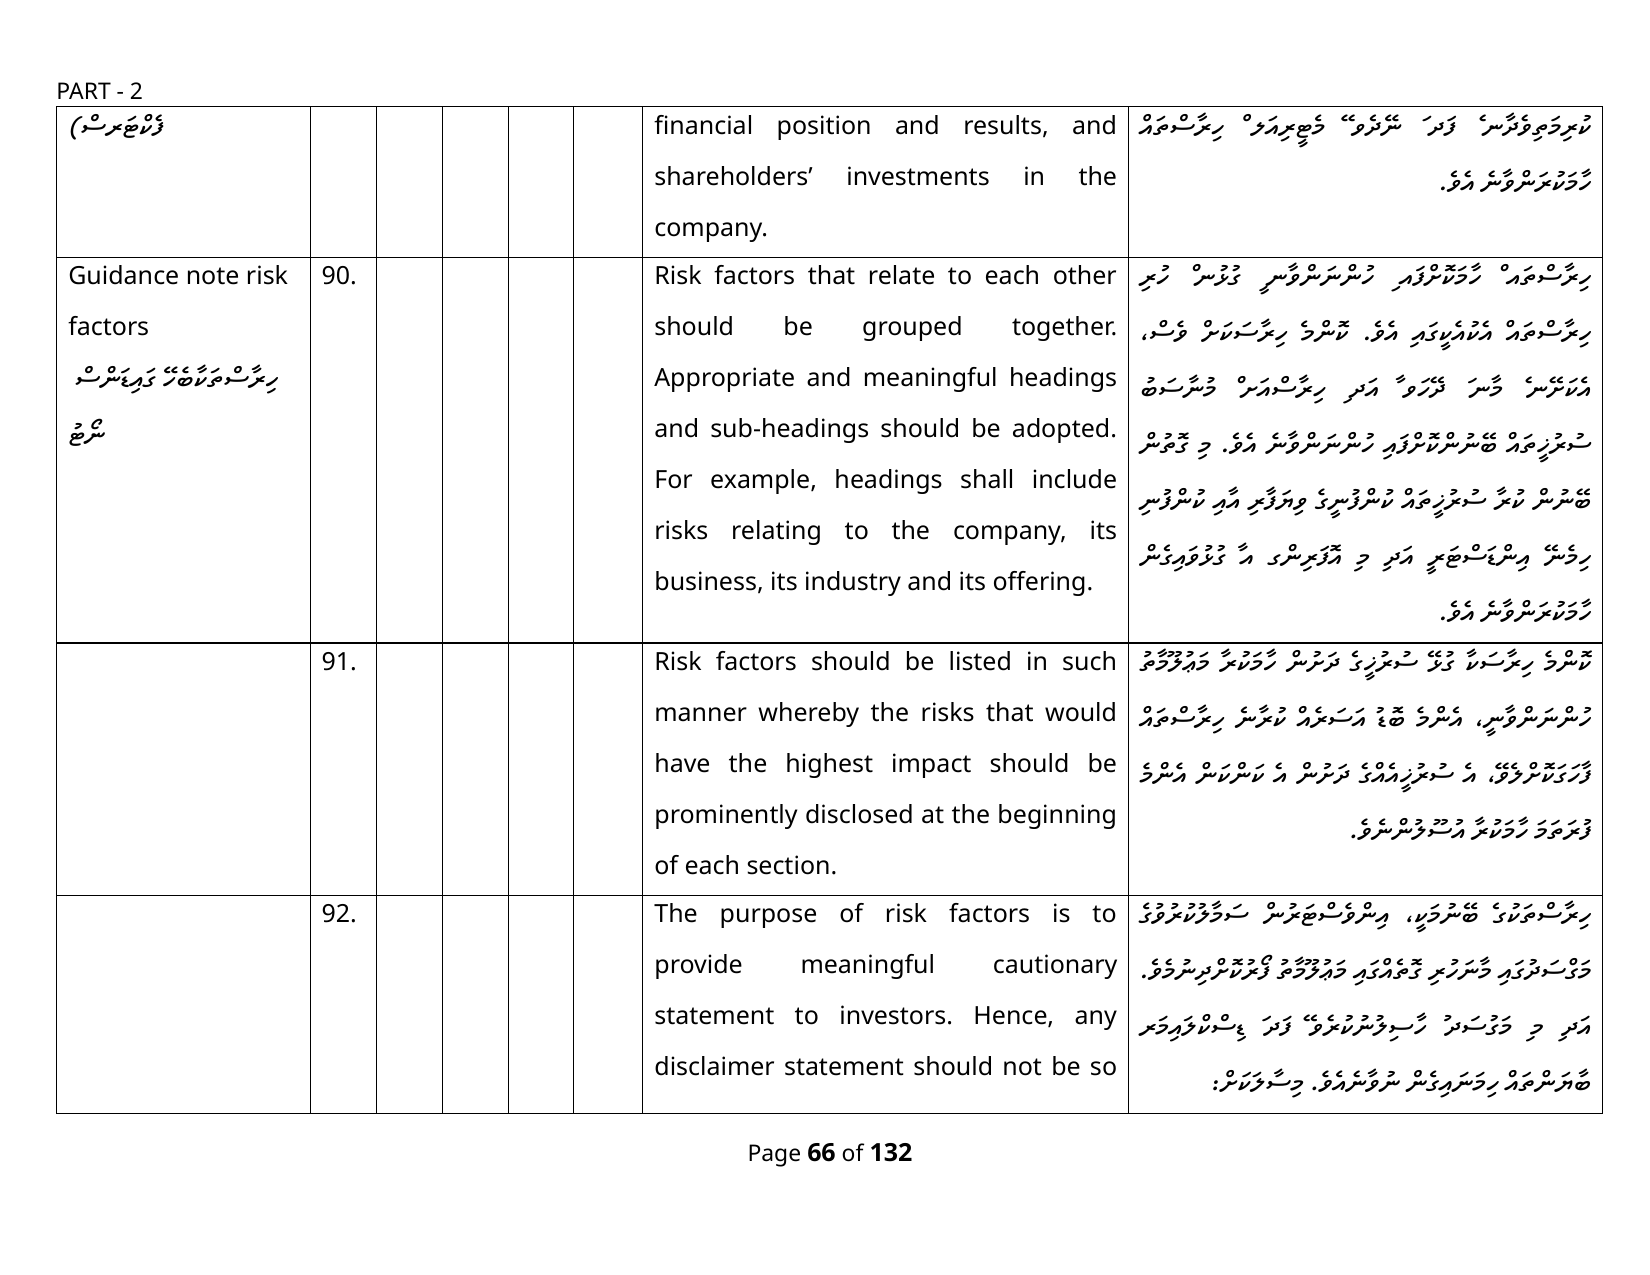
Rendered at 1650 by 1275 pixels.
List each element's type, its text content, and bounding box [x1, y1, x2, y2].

table_cell [311, 107, 376, 257]
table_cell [643, 896, 1128, 1113]
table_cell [1129, 107, 1602, 257]
table_cell [377, 644, 442, 895]
table_cell Guidance note risk factors ހިރާސްތަކާބެހޭ ގައިޑަންސް ނޯޓު [57, 258, 310, 642]
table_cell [1129, 896, 1602, 1113]
table_cell [311, 258, 376, 642]
table_cell [509, 107, 573, 257]
table_cell [377, 107, 442, 257]
table_cell [574, 107, 642, 257]
table_cell [311, 644, 376, 895]
table_cell [509, 896, 573, 1113]
table_cell [57, 644, 310, 895]
table_cell [509, 644, 573, 895]
table_cell [443, 107, 508, 257]
table_cell [574, 644, 642, 895]
table_cell [574, 258, 642, 642]
table_cell [509, 258, 573, 642]
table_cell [643, 107, 1128, 257]
table_cell [443, 258, 508, 642]
table_cell Risk factors that relate to each other should be grouped together. Appropriate and meaningful headings and sub-headings should be adopted. For example, headings shall include risks relating to the company, its business, its industry and its offering. [643, 258, 1128, 642]
table_cell [57, 896, 310, 1113]
table_cell Risk factors should be listed in such manner whereby the risks that would have the highest impact should be prominently disclosed at the beginning of each section. [643, 644, 1128, 895]
table_cell [443, 644, 508, 895]
table_cell [443, 896, 508, 1113]
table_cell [57, 107, 310, 257]
table_cell ކޮންމެ ހިރާސަކާ ގުޅޭ ސުރުޚީގެ ދަށުން ހާމަކުރާ މަޢުލޫމާތު ހުންނަންވާނީ، އެންމެ ބޮޑު އަސަރެއް ކުރާނެ ހިރާސްތައް ފާހަގަކޮށްލެވޭ، އެ ސުރުޚީއެއްގެ ދަށުން އެ ކަންކަން އެންމެ ފުރަތަމަ ހާމަކުރާ އުސޫލުންނެވެ. [1129, 644, 1602, 895]
table_cell [377, 258, 442, 642]
table_cell [377, 896, 442, 1113]
table_cell [311, 896, 376, 1113]
table_cell ހިރާސްތައް ހާމަކޮށްފައި ހުންނަންވާނީ ގުޅުން ހުރި ހިރާސްތައް އެކުއެކީގައި އެވެ. ކޮންމެ ހިރާސަކަށް ވެސް، އެކަށޭނެ މާނަ ދޭހަވާ އަދި ހިރާސްއަށް މުނާސަބު ސުރުޚީތައް ބޭނުންކޮށްފައި ހުންނަންވާނެ އެވެ. މި ގޮތުން ބޭނުން ކުރާ ސުރުޚީތައް ކުންފުނީގެ ވިޔަފާރި އާއި ކުންފުނި ހިމެނޭ އިންޑަސްޓަރީ އަދި މި އޮފަރިންގ އާ ގުޅުވައިގެން ހާމަކުރަންވާނެ އެވެ. [1129, 258, 1602, 642]
table_cell [574, 896, 642, 1113]
